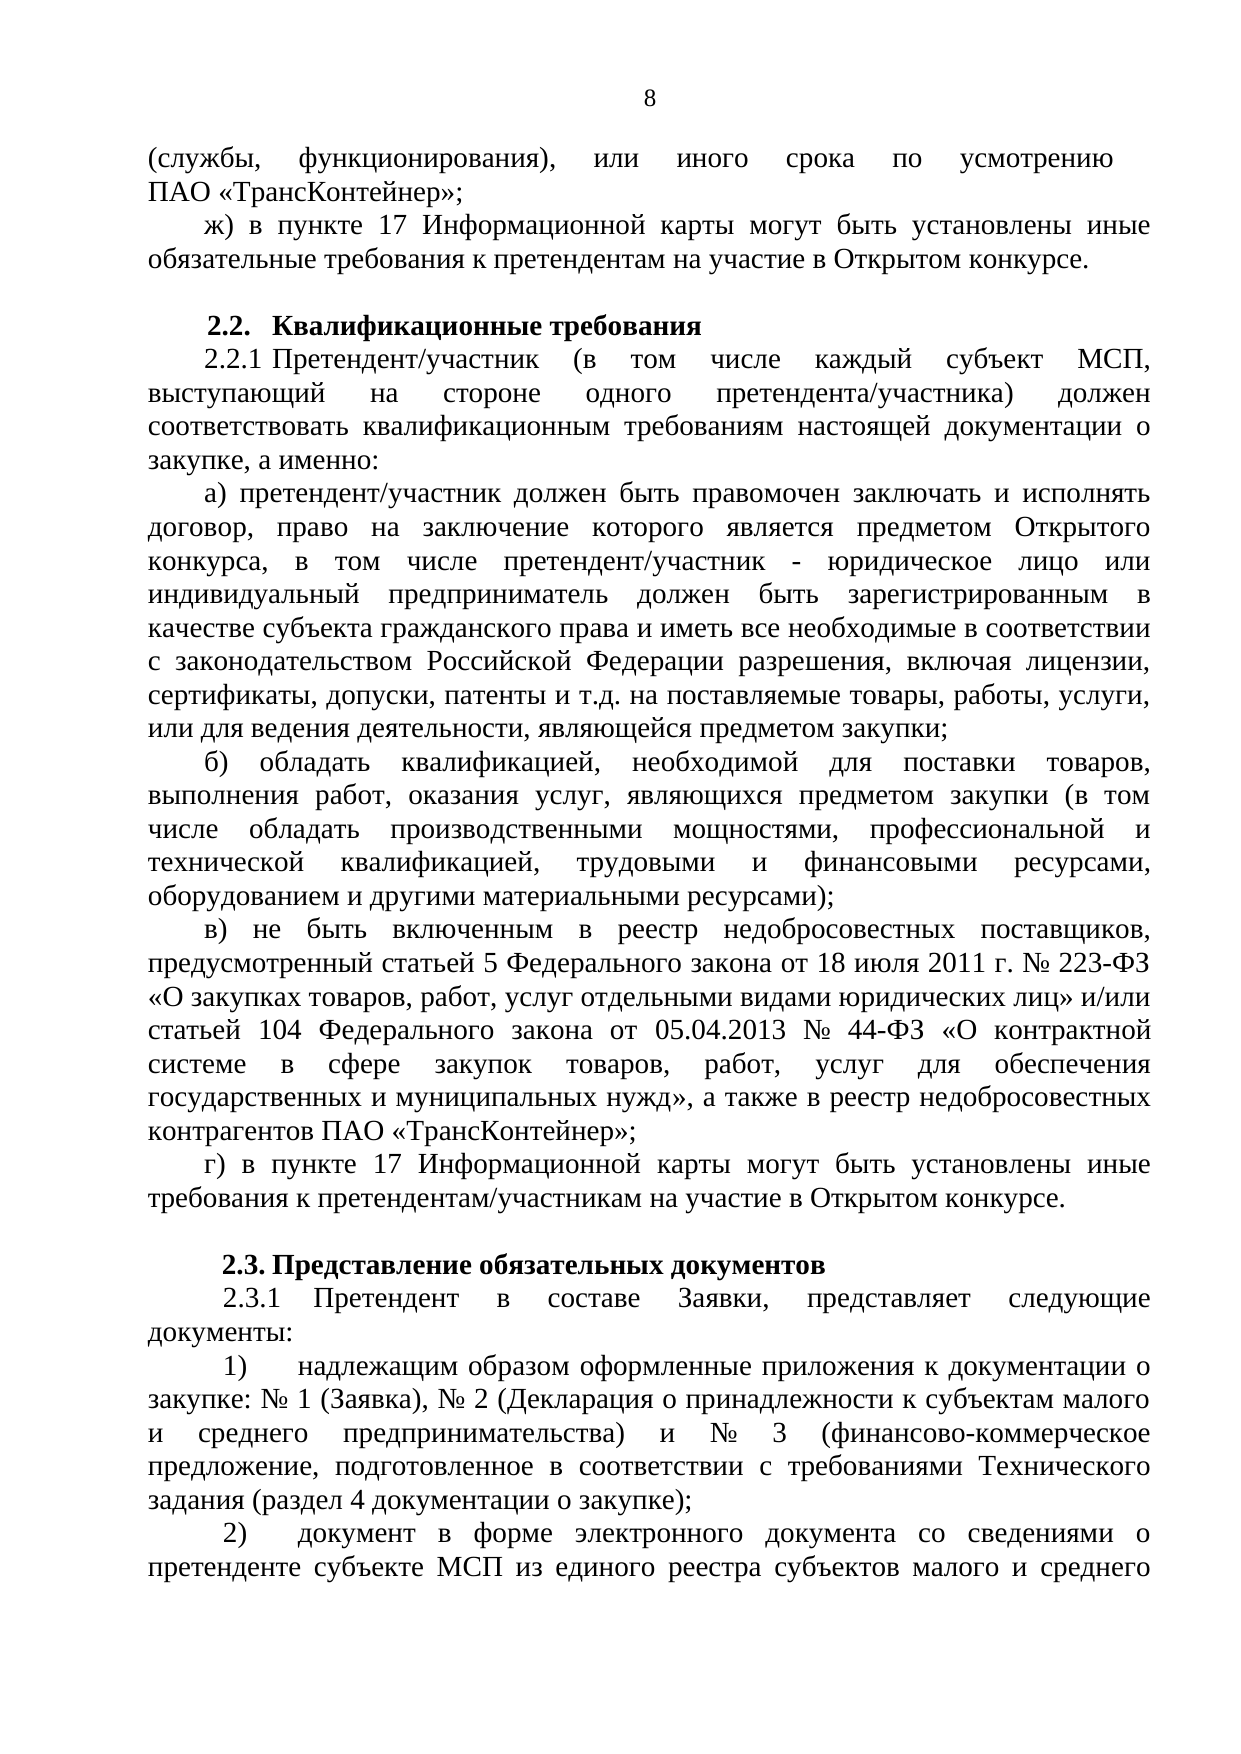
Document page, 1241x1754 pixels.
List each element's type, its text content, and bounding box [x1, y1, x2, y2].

subtitle Представление обязательных документов [148, 1247, 1152, 1281]
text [148, 140, 1152, 207]
text в) не быть включенным в реестр недобросовестных поставщиков, предусмотренный статьей 5 Федерального закона от 18 июля 2011 г. № 223-ФЗ «О закупках товаров, работ, услуг отдельными видами юридических лиц» и/или статьей 104 Федерального закона от 05.04.2013 № 44-ФЗ «О контрактной системе в сфере закупок товаров, работ, услуг для обеспечения государственных и муниципальных нужд», а также в реестр недобросовестных контрагентов ПАО «ТрансКонтейнер»; [148, 912, 1152, 1146]
text б) обладать квалификацией, необходимой для поставки товаров, выполнения работ, оказания услуг, являющихся предметом закупки (в том числе обладать производственными мощностями, профессиональной и технической квалификацией, трудовыми и финансовыми ресурсами, оборудованием и другими материальными ресурсами); [148, 744, 1152, 912]
list Претендент/участник (в том числе каждый субъект МСП, выступающий на стороне одного претендента/участника) должен соответствовать квалификационным требованиям настоящей документации о закупке, а именно: [148, 341, 1152, 476]
subtitle Квалификационные требования [148, 308, 1152, 341]
list Претендент в составе Заявки, представляет следующие документы: [148, 1281, 1152, 1348]
text а) претендент/участник должен быть правомочен заключать и исполнять договор, право на заключение которого является предметом Открытого конкурса, в том числе претендент/участник - юридическое лицо или индивидуальный предприниматель должен быть зарегистрированным в качестве субъекта гражданского права и иметь все необходимые в соответствии с законодательством Российской Федерации разрешения, включая лицензии, сертификаты, допуски, патенты и т.д. на поставляемые товары, работы, услуги, или для ведения деятельности, являющейся предметом закупки; [148, 476, 1152, 744]
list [148, 1515, 1152, 1582]
list надлежащим образом оформленные приложения к документации о закупке: № 1 (Заявка), № 2 (Декларация о принадлежности к субъектам малого и среднего предпринимательства) и № 3 (финансово-коммерческое предложение, подготовленное в соответствии с требованиями Технического задания (раздел 4 документации о закупке); [148, 1348, 1152, 1515]
text г) в пункте 17 Информационной карты могут быть установлены иные требования к претендентам/участникам на участие в Открытом конкурсе. [148, 1146, 1152, 1213]
text ж) в пункте 17 Информационной карты могут быть установлены иные обязательные требования к претендентам на участие в Открытом конкурсе. [148, 207, 1152, 274]
